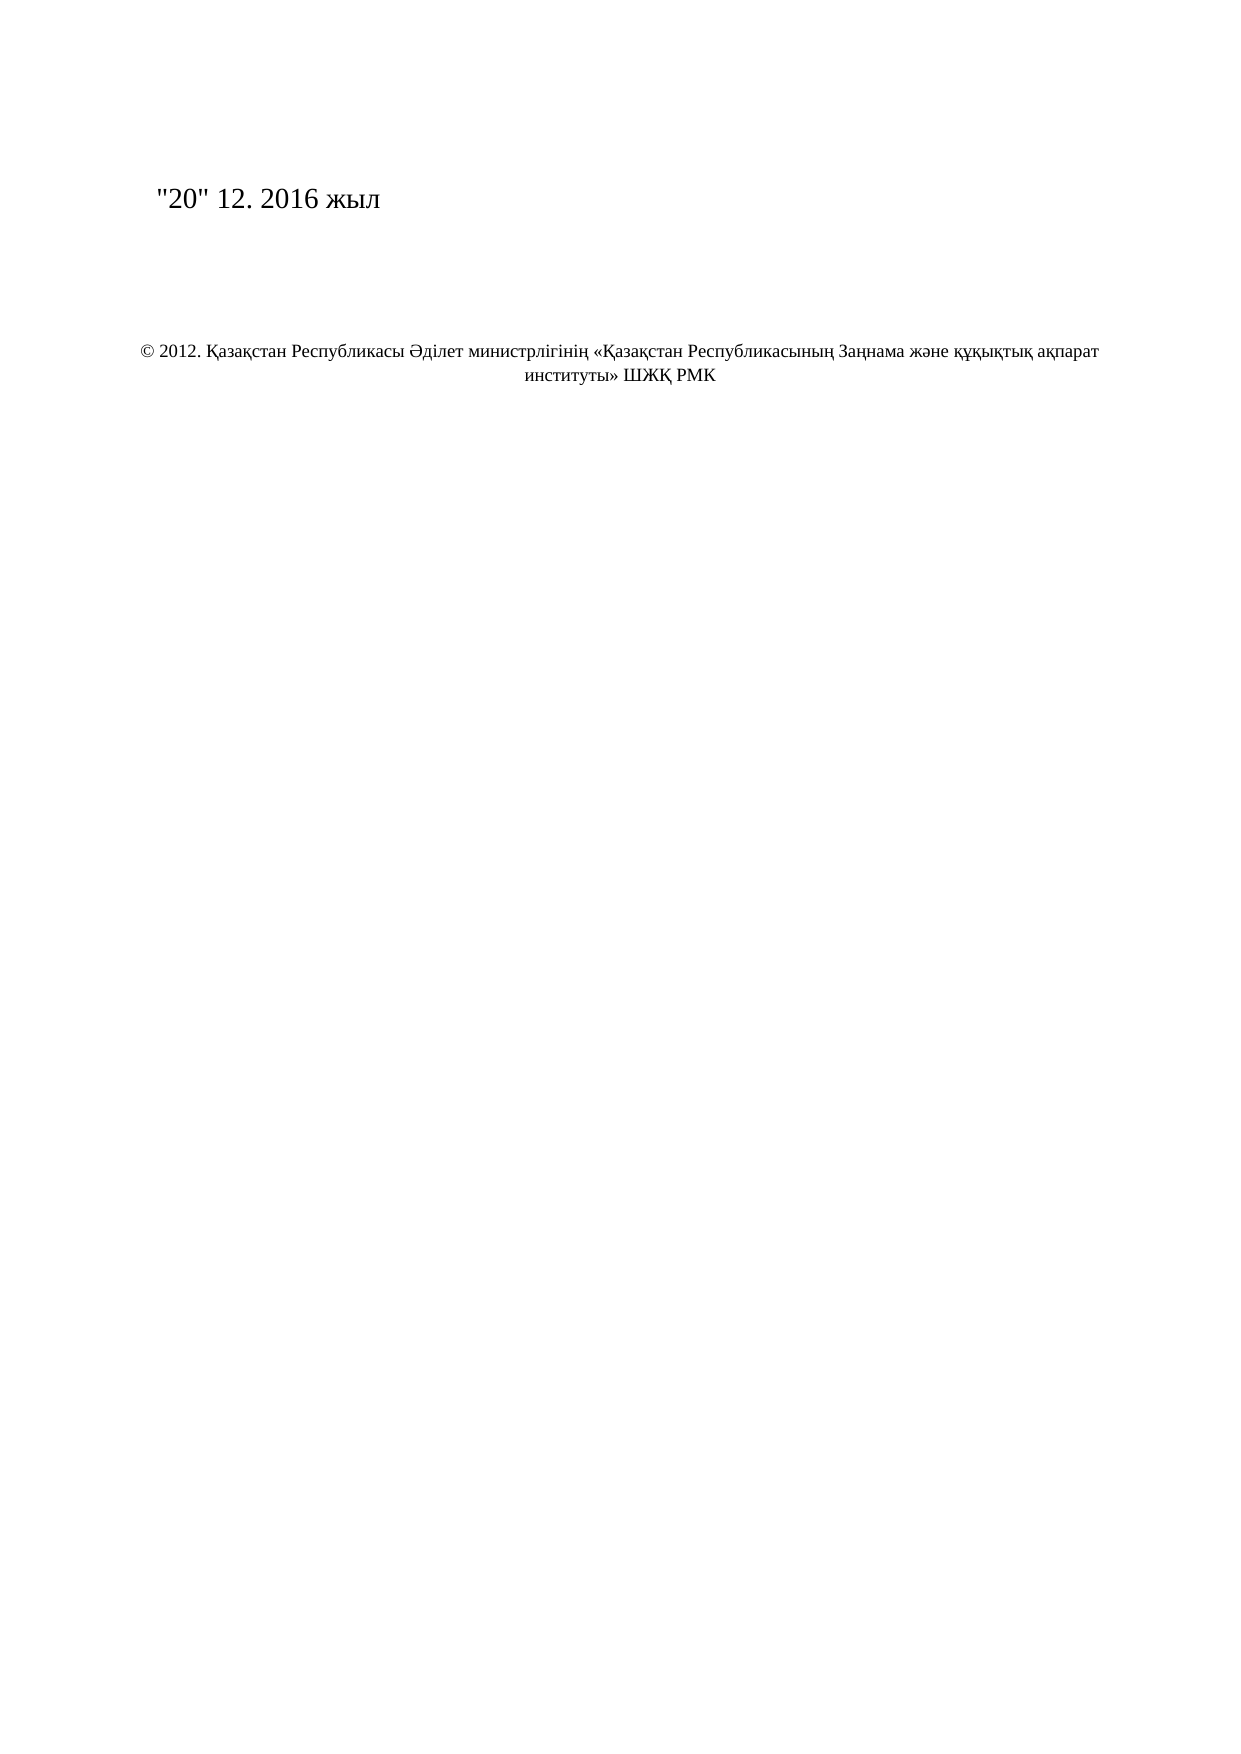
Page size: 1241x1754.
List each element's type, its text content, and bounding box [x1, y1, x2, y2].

text © 2012. Қазақстан Республикасы Әділет министрлігінің «Қазақстан Республикасының Заңнама және құқықтық ақпарат институты» ШЖҚ РМК [112, 339, 1128, 386]
text "20" 12. 2016 жыл [112, 150, 1128, 245]
